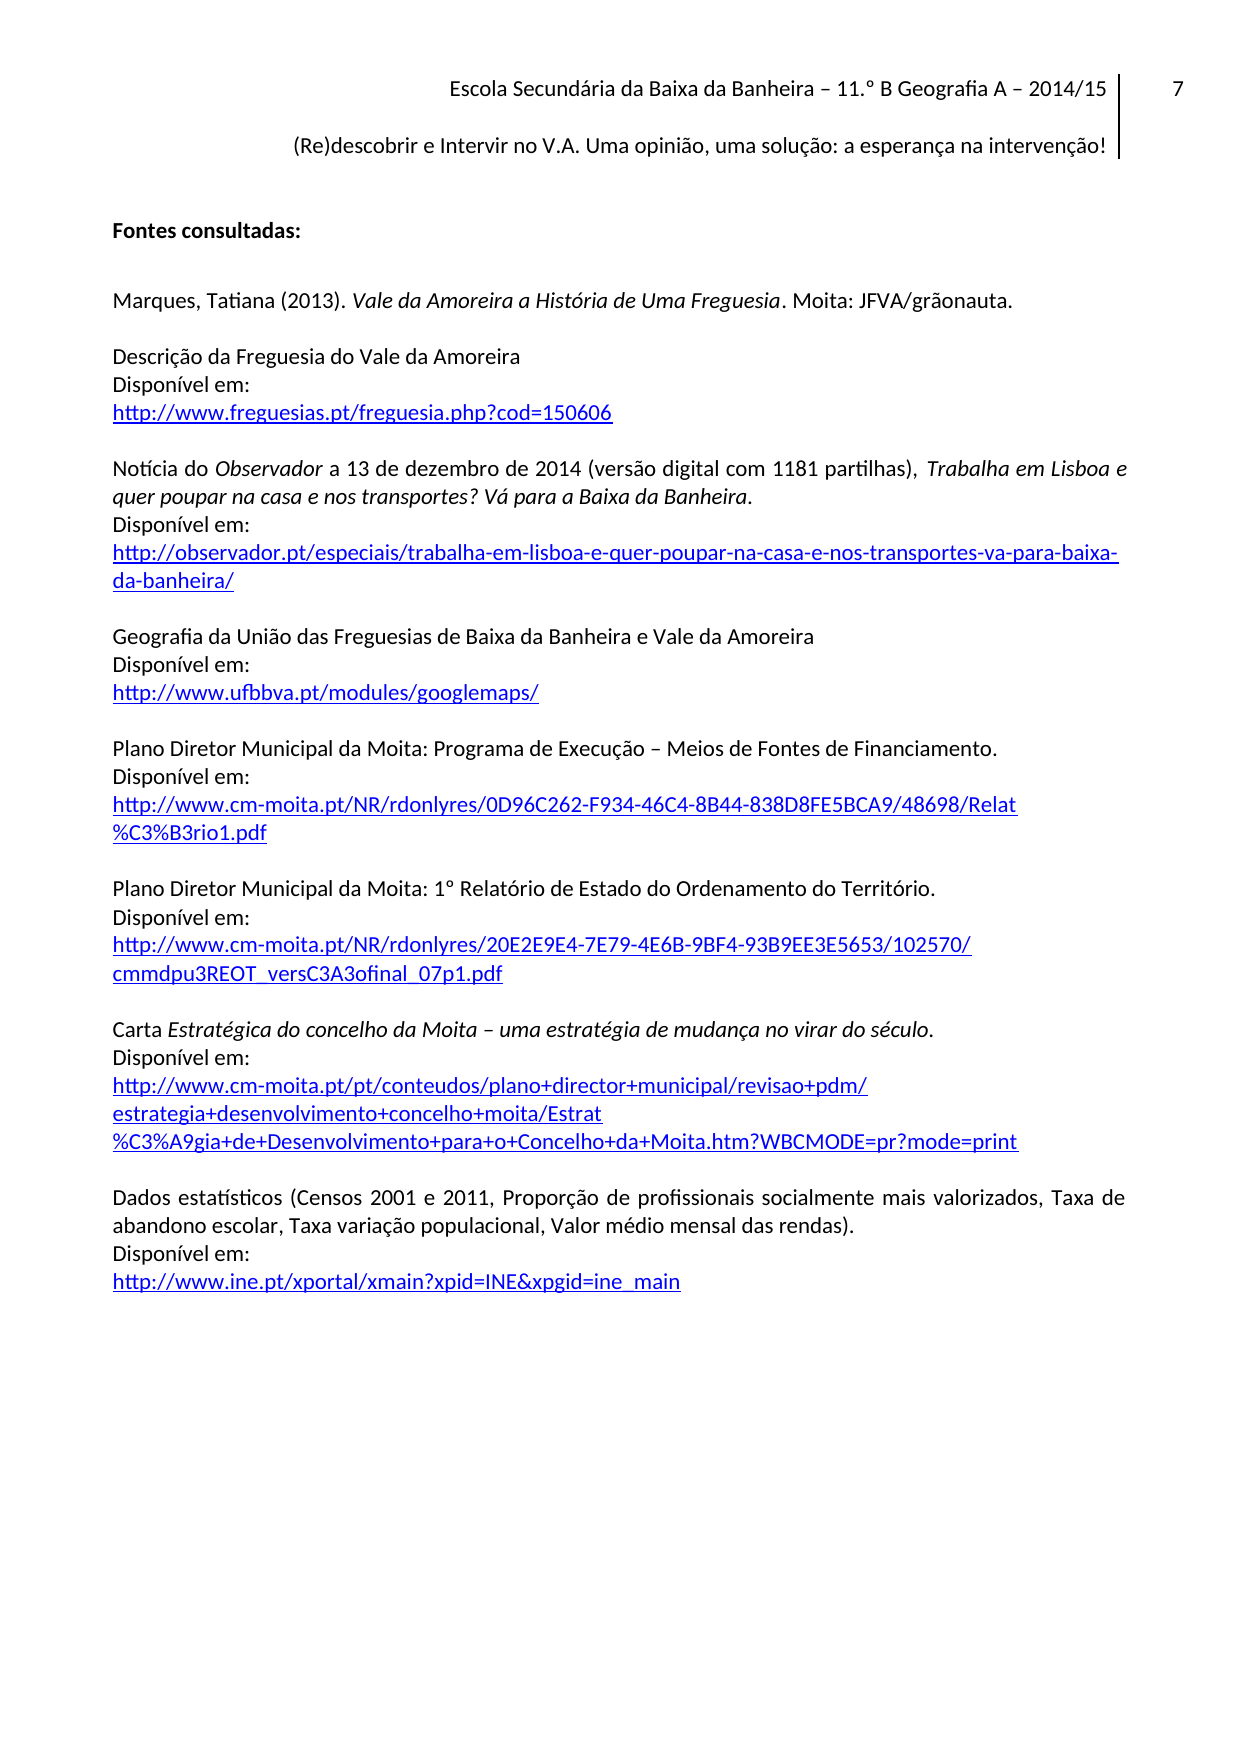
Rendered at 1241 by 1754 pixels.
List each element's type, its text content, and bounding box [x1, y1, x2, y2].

text Descrição da Freguesia do Vale da Amoreira [112, 342, 1128, 370]
text Disponível em: [112, 1239, 1128, 1267]
text Disponível em: [112, 762, 1128, 791]
text Disponível em: [112, 650, 1128, 678]
text Plano Diretor Municipal da Moita: 1º Relatório de Estado do Ordenamento do Território. [112, 874, 1128, 903]
text Geografia da União das Freguesias de Baixa da Banheira e Vale da Amoreira [112, 622, 1128, 650]
text Disponível em: [112, 1043, 1128, 1071]
text Dados estatísticos (Censos 2001 e 2011, Proporção de profissionais socialmente mais valorizados, Taxa de abandono escolar, Taxa variação populacional, Valor médio mensal das rendas). [112, 1183, 1128, 1239]
text http://www.cm-moita.pt/NR/rdonlyres/0D96C262-F934-46C4-8B44-838D8FE5BCA9/48698/Relat%C3%B3rio1.pdf [112, 791, 1128, 847]
text Notícia do Observador a 13 de dezembro de 2014 (versão digital com 1181 partilhas), Trabalha em Lisboa e quer poupar na casa e nos transportes? Vá para a Baixa da Banheira. [112, 454, 1128, 510]
text http://www.cm-moita.pt/pt/conteudos/plano+director+municipal/revisao+pdm/estrategia+desenvolvimento+concelho+moita/Estrat%C3%A9gia+de+Desenvolvimento+para+o+Concelho+da+Moita.htm?WBCMODE=pr?mode=print [112, 1071, 1128, 1155]
text http://www.freguesias.pt/freguesia.php?cod=150606 [112, 398, 1128, 426]
text http://www.ine.pt/xportal/xmain?xpid=INE&xpgid=ine_main [112, 1267, 1128, 1295]
text http://observador.pt/especiais/trabalha-em-lisboa-e-quer-poupar-na-casa-e-nos-transportes-va-para-baixa-da-banheira/ [112, 538, 1128, 594]
text http://www.cm-moita.pt/NR/rdonlyres/20E2E9E4-7E79-4E6B-9BF4-93B9EE3E5653/102570/cmmdpu3REOT_versC3A3ofinal_07p1.pdf [112, 931, 1128, 987]
text Disponível em: [112, 510, 1128, 538]
text Fontes consultadas: [112, 216, 1128, 244]
text Disponível em: [112, 370, 1128, 398]
text Carta Estratégica do concelho da Moita – uma estratégia de mudança no virar do século. [112, 1015, 1128, 1043]
text http://www.ufbbva.pt/modules/googlemaps/ [112, 678, 1128, 706]
text Marques, Tatiana (2013). Vale da Amoreira a História de Uma Freguesia. Moita: JFVA/grãonauta. [112, 286, 1128, 314]
text Disponível em: [112, 903, 1128, 931]
text Plano Diretor Municipal da Moita: Programa de Execução – Meios de Fontes de Financiamento. [112, 734, 1128, 762]
